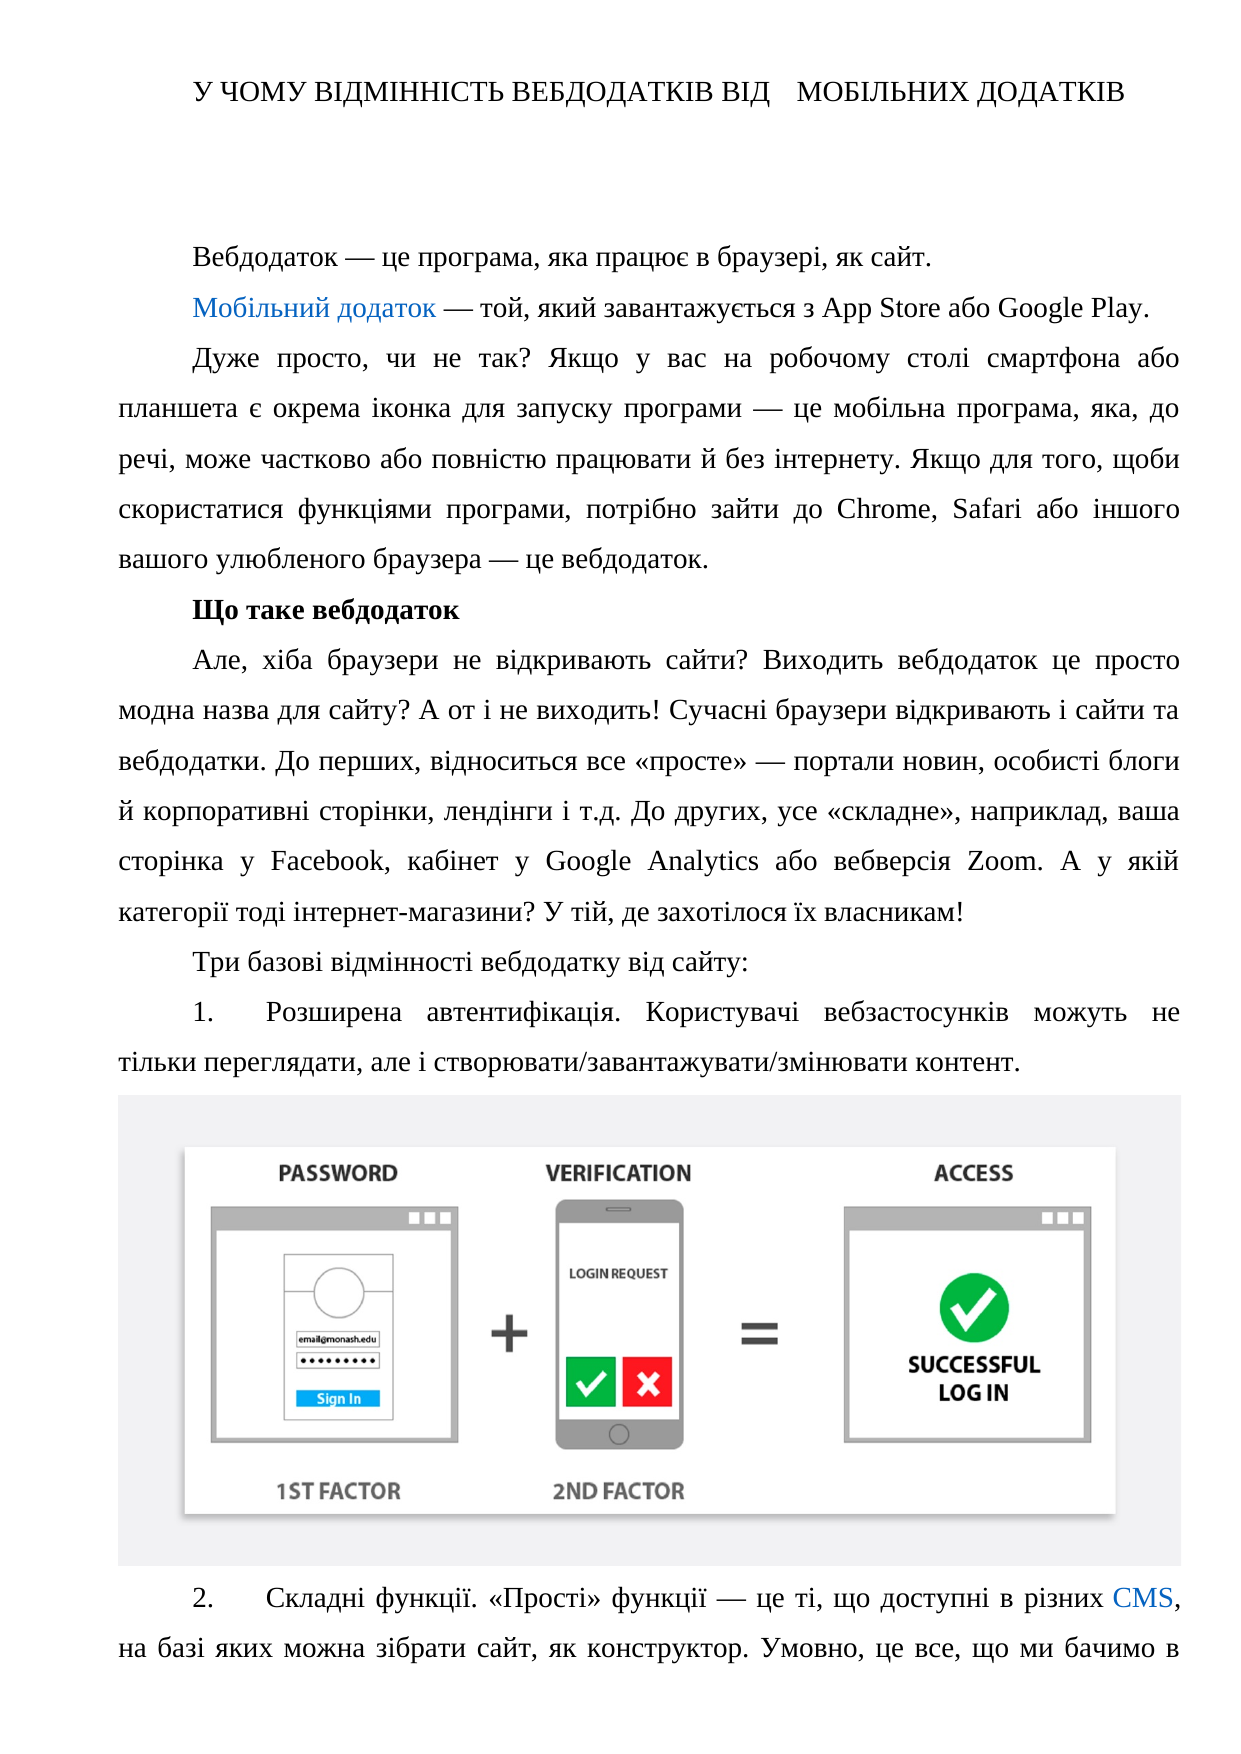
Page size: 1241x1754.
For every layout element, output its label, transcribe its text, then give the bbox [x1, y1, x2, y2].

text Три базові відмінності вебдодатку від сайту: [118, 944, 1181, 977]
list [118, 1580, 1181, 1664]
text Мобільний додаток — той, який завантажується з App Store або Google Play. [118, 290, 1181, 323]
list Розширена автентифікація. Користувачі вебзастосунків можуть не тільки переглядати, але і створювати/завантажувати/змінювати контент. [118, 994, 1181, 1078]
subtitle Що таке вебдодаток [118, 592, 1181, 625]
picture [118, 1095, 1182, 1566]
subtitle У чому відмінність вебдодатків від мобільних додатків [118, 74, 1181, 107]
text Вебдодаток — це програма, яка працює в браузері, як сайт. [118, 239, 1181, 273]
text Але, хіба браузери не відкривають сайти? Виходить вебдодаток це просто модна назва для сайту? А от і не виходить! Сучасні браузери відкривають і сайти та вебдодатки. До перших, відноситься все «просте» — портали новин, особисті блоги й корпоративні сторінки, лендінги і т.д. До других, усе «складне», наприклад, ваша сторінка у Facebook, кабінет у Google Analytics або вебверсія Zoom. А у якій категорії тоді інтернет-магазини? У тій, де захотілося їх власникам! [118, 642, 1181, 927]
text Дуже просто, чи не так? Якщо у вас на робочому столі смартфона або планшета є окрема іконка для запуску програми — це мобільна програма, яка, до речі, може частково або повністю працювати й без інтернету. Якщо для того, щоби скористатися функціями програми, потрібно зайти до Chrome, Safari або іншого вашого улюбленого браузера — це вебдодаток. [118, 340, 1181, 575]
